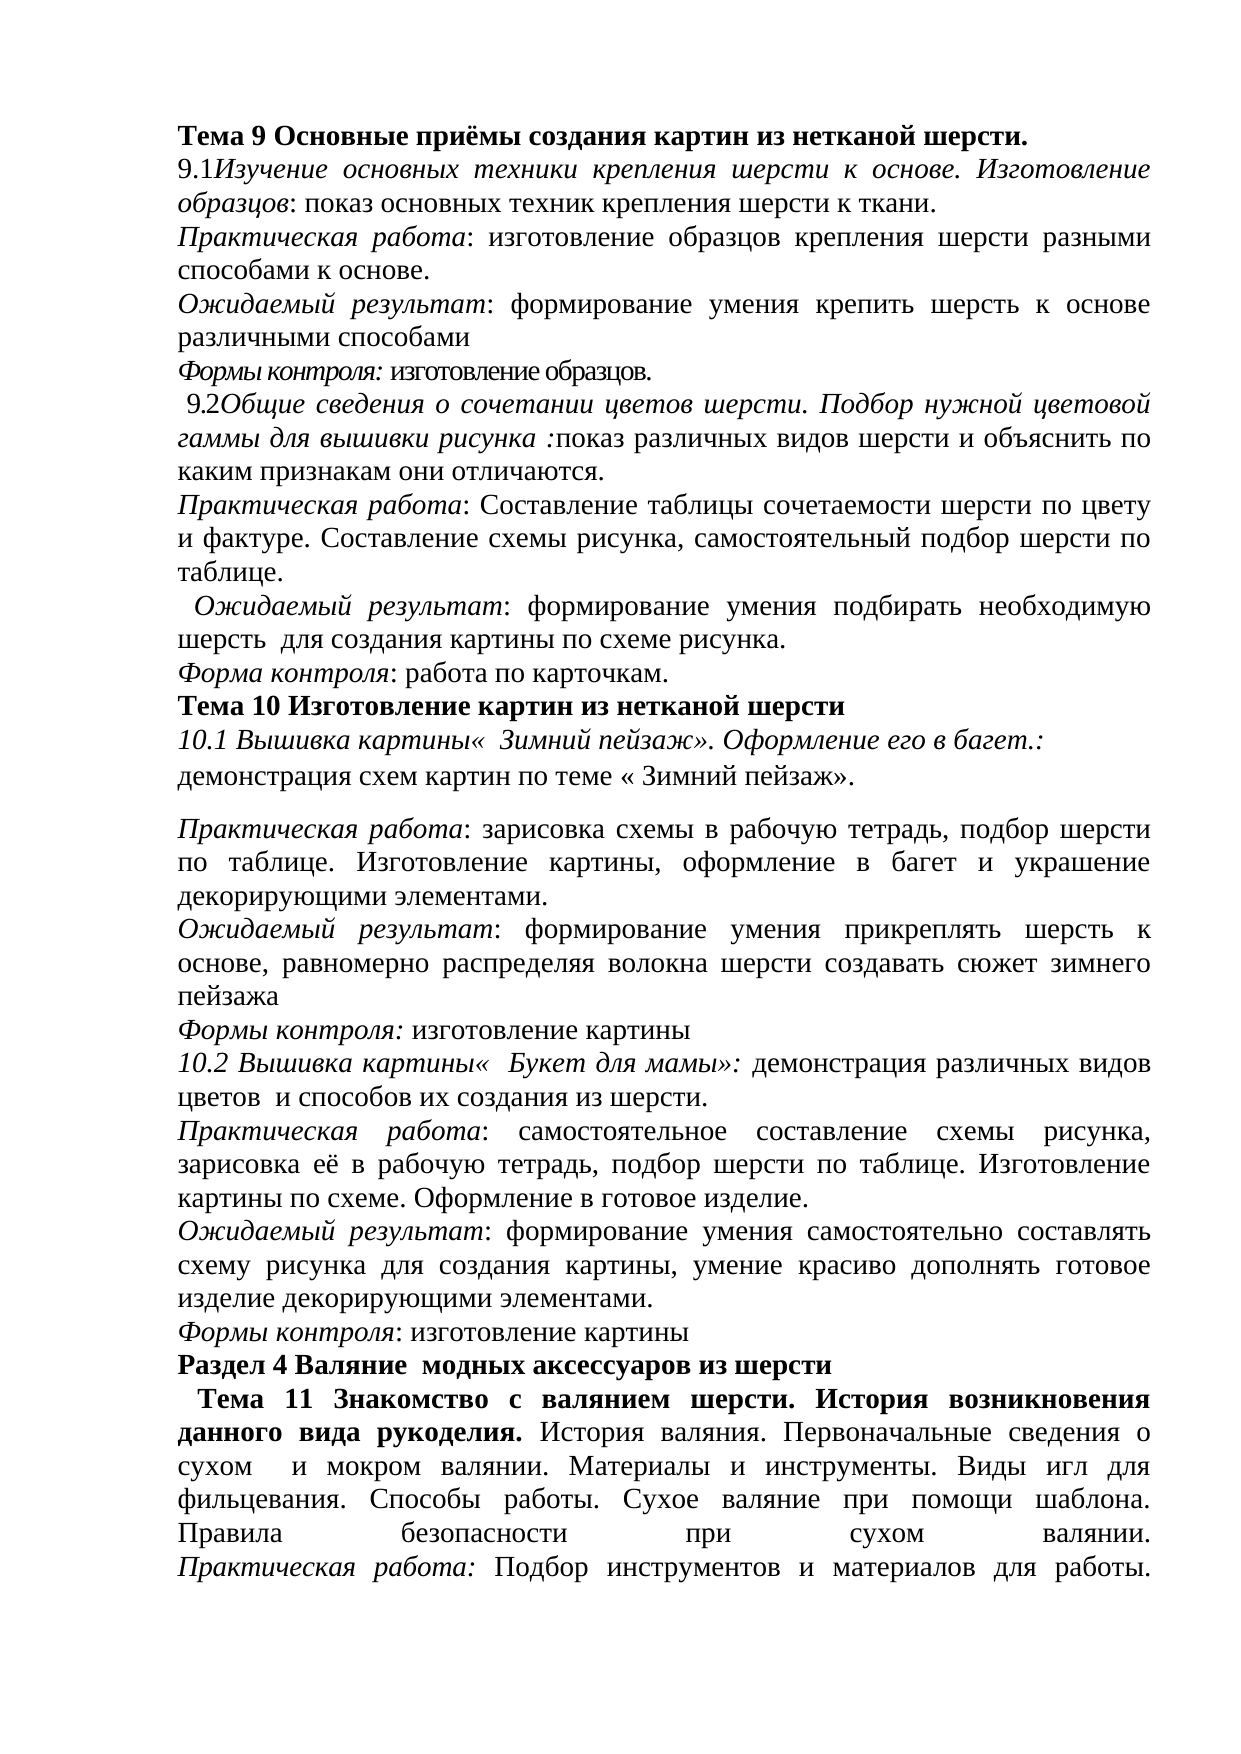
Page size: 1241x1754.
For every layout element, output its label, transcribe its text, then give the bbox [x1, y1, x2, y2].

text Тема 10 Изготовление картин из нетканой шерсти [177, 688, 1152, 722]
text 9.2Общие сведения о сочетании цветов шерсти. Подбор нужной цветовой гаммы для вышивки рисунка :показ различных видов шерсти и объяснить по каким признакам они отличаются. [177, 386, 1152, 487]
text Формы контроля: изготовление образцов. [177, 353, 1152, 386]
text Тема 9 Основные приёмы создания картин из нетканой шерсти. [177, 118, 1152, 152]
text Практическая работа: Составление таблицы сочетаемости шерсти по цвету и фактуре. Составление схемы рисунка, самостоятельный подбор шерсти по таблице. [177, 487, 1152, 588]
text Ожидаемый результат: формирование умения подбирать необходимую шерсть для создания картины по схеме рисунка. [177, 588, 1152, 655]
text 10.2 Вышивка картины« Букет для мамы»: демонстрация различных видов цветов и способов их создания из шерсти. [177, 1046, 1152, 1113]
text Ожидаемый результат: формирование умения прикреплять шерсть к основе, равномерно распределяя волокна шерсти создавать сюжет зимнего пейзажа [177, 911, 1152, 1012]
text Раздел 4 Валяние модных аксессуаров из шерсти [177, 1347, 1152, 1381]
text Форма контроля: работа по карточкам. [177, 655, 1152, 688]
text 9.1Изучение основных техники крепления шерсти к основе. Изготовление образцов: показ основных техник крепления шерсти к ткани. [177, 152, 1152, 219]
text Ожидаемый результат: формирование умения крепить шерсть к основе различными способами [177, 286, 1152, 353]
text Практическая работа: зарисовка схемы в рабочую тетрадь, подбор шерсти по таблице. Изготовление картины, оформление в багет и украшение декорирующими элементами. [177, 811, 1152, 911]
text Практическая работа: изготовление образцов крепления шерсти разными способами к основе. [177, 219, 1152, 286]
text Ожидаемый результат: формирование умения самостоятельно составлять схему рисунка для создания картины, умение красиво дополнять готовое изделие декорирующими элементами. [177, 1213, 1152, 1314]
text Формы контроля: изготовление картины [177, 1314, 1152, 1347]
text Формы контроля: изготовление картины [177, 1012, 1152, 1046]
text Практическая работа: самостоятельное составление схемы рисунка, зарисовка её в рабочую тетрадь, подбор шерсти по таблице. Изготовление картины по схеме. Оформление в готовое изделие. [177, 1113, 1152, 1213]
text 10.1 Вышивка картины« Зимний пейзаж». Оформление его в багет.: демонстрация схем картин по теме « Зимний пейзаж». [177, 722, 1152, 792]
